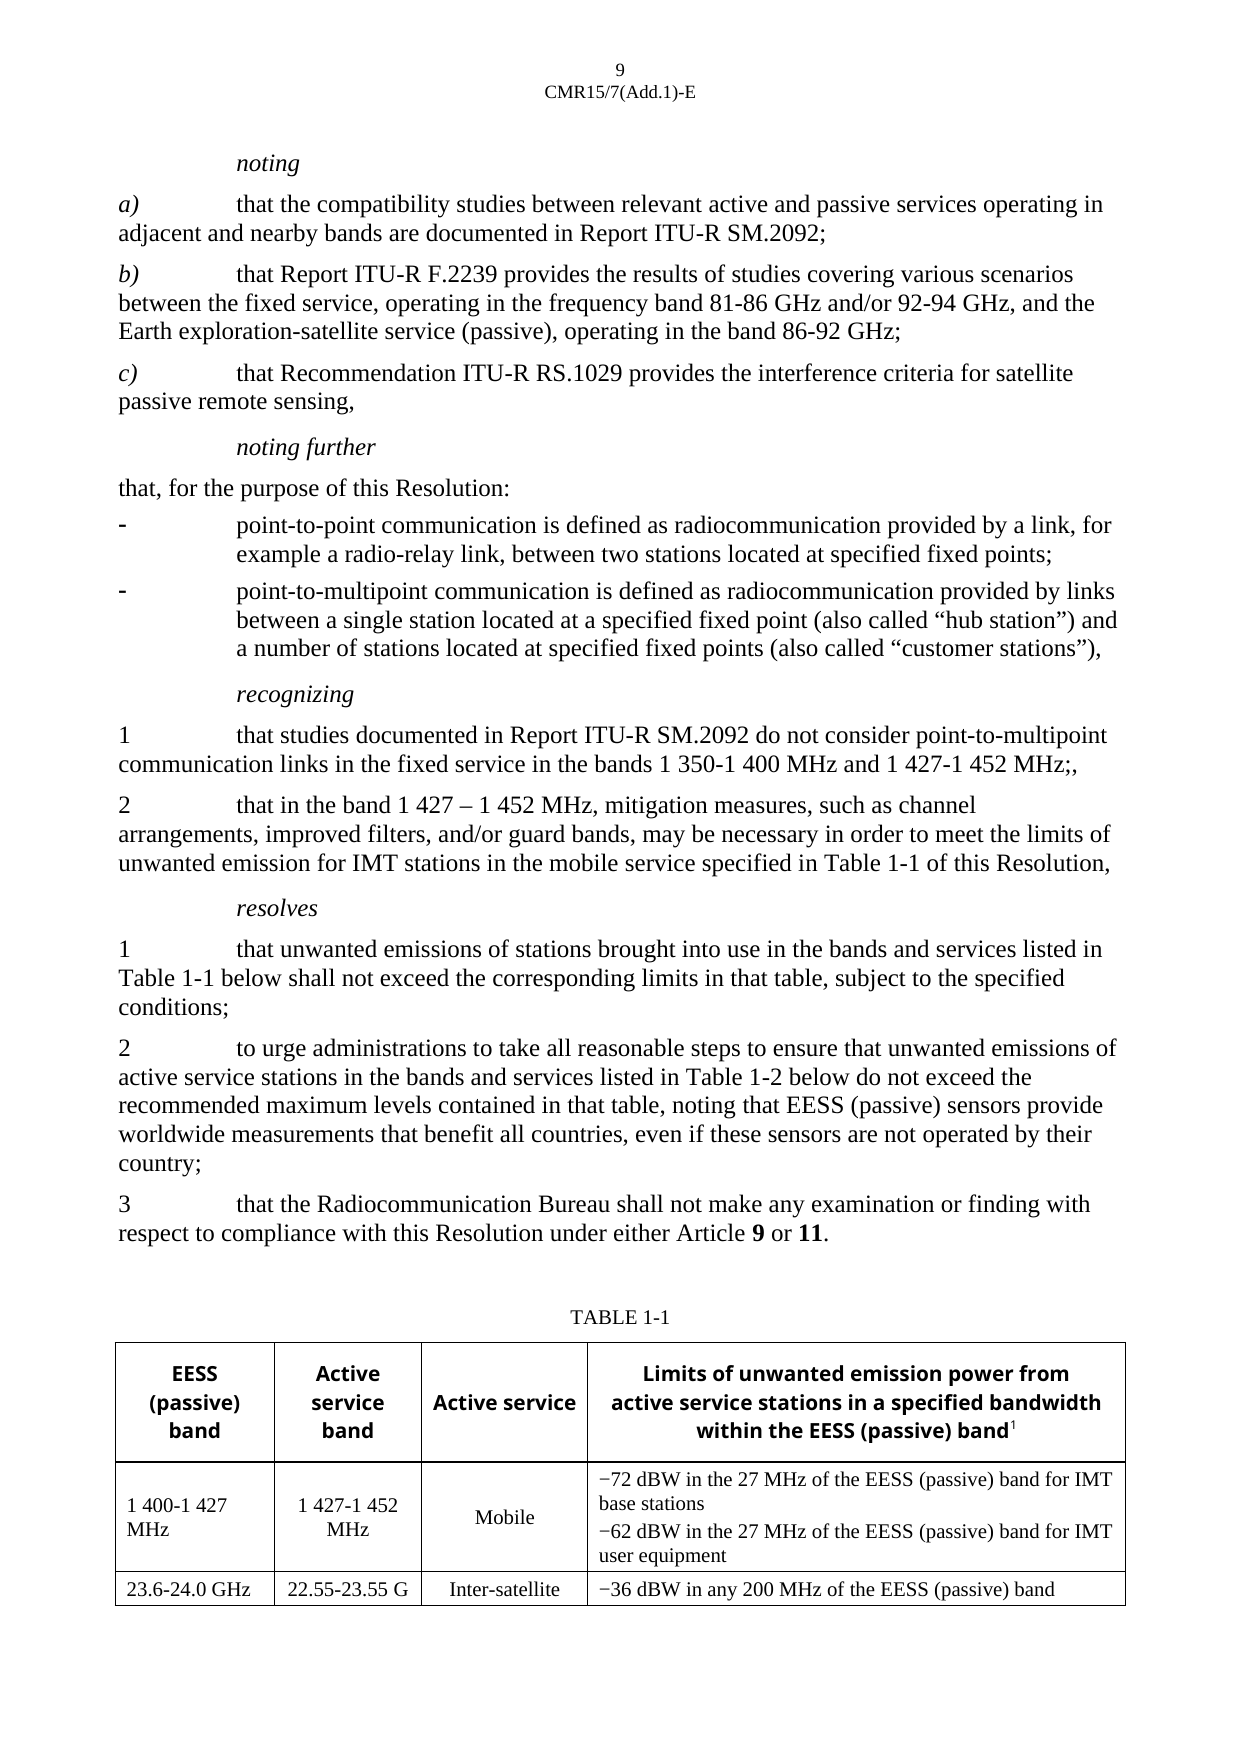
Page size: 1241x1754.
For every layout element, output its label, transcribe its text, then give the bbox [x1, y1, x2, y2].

text resolves [236, 893, 1122, 922]
table_header Limits of unwanted emission power from active service stations in a specified bandwidth within the EESS (passive) band1 [588, 1343, 1125, 1461]
table_cell Inter-satellite [422, 1572, 587, 1605]
text point-to-point communication is defined as radiocommunication provided by a link, for example a radio-relay link, between two stations located at specified fixed points; [118, 510, 1122, 568]
table_cell [275, 1463, 421, 1571]
table_cell [588, 1463, 1125, 1571]
text c) that Recommendation ITU-R RS.1029 provides the interference criteria for satellite passive remote sensing, [118, 358, 1122, 415]
table_header EESS (passive) band [116, 1343, 274, 1461]
table_cell 22.55-23.55 GHz [275, 1572, 421, 1605]
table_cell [588, 1572, 1125, 1605]
text recognizing [236, 679, 1122, 708]
text noting further [236, 432, 1122, 461]
table_cell [116, 1463, 274, 1571]
text point-to-multipoint communication is defined as radiocommunication provided by links between a single station located at a specified fixed point (also called “hub station”) and a number of stations located at specified fixed points (also called “customer stations”), [118, 576, 1122, 662]
text that studies documented in Report ITU-R SM.2092 do not consider point-to-multipoint communication links in the fixed service in the bands 1 350-1 400 MHz and 1 427-1 452 MHz [118, 720, 1122, 778]
table_header Active service band [275, 1343, 421, 1461]
table_cell 23.6-24.0 GHz [116, 1572, 274, 1605]
text that, for the purpose of this Resolution: [118, 473, 1122, 502]
text 1 that unwanted emissions of stations brought into use in the bands and services listed in Table 1-1 below shall not exceed the corresponding limits in that table, subject to the specified conditions; [118, 934, 1122, 1021]
text TABLE 1-1 [118, 1305, 1122, 1329]
table_cell [422, 1463, 587, 1571]
text 3 that the Radiocommunication Bureau shall not make any examination or finding with respect to compliance with this Resolution under either Article 9 or 11. [118, 1189, 1122, 1247]
text b) that Report ITU-R F.2239 provides the results of studies covering various scenarios between the fixed service, operating in the frequency band 81-86 GHz and/or 92-94 GHz, and the Earth exploration-satellite service (passive), operating in the band 86-92 GHz; [118, 259, 1122, 345]
text a) that the compatibility studies between relevant active and passive services operating in adjacent and nearby bands are documented in Report ITU-R SM.2092; [118, 189, 1122, 246]
text noting [236, 148, 1122, 176]
text 2 to urge administrations to take all reasonable steps to ensure that unwanted emissions of active service stations in the bands and services listed in Table 1-2 below do not exceed the recommended maximum levels contained in that table, noting that EESS (passive) sensors provide worldwide measurements that benefit all countries, even if these sensors are not operated by their country; [118, 1033, 1122, 1177]
table_header Active service [422, 1343, 587, 1461]
